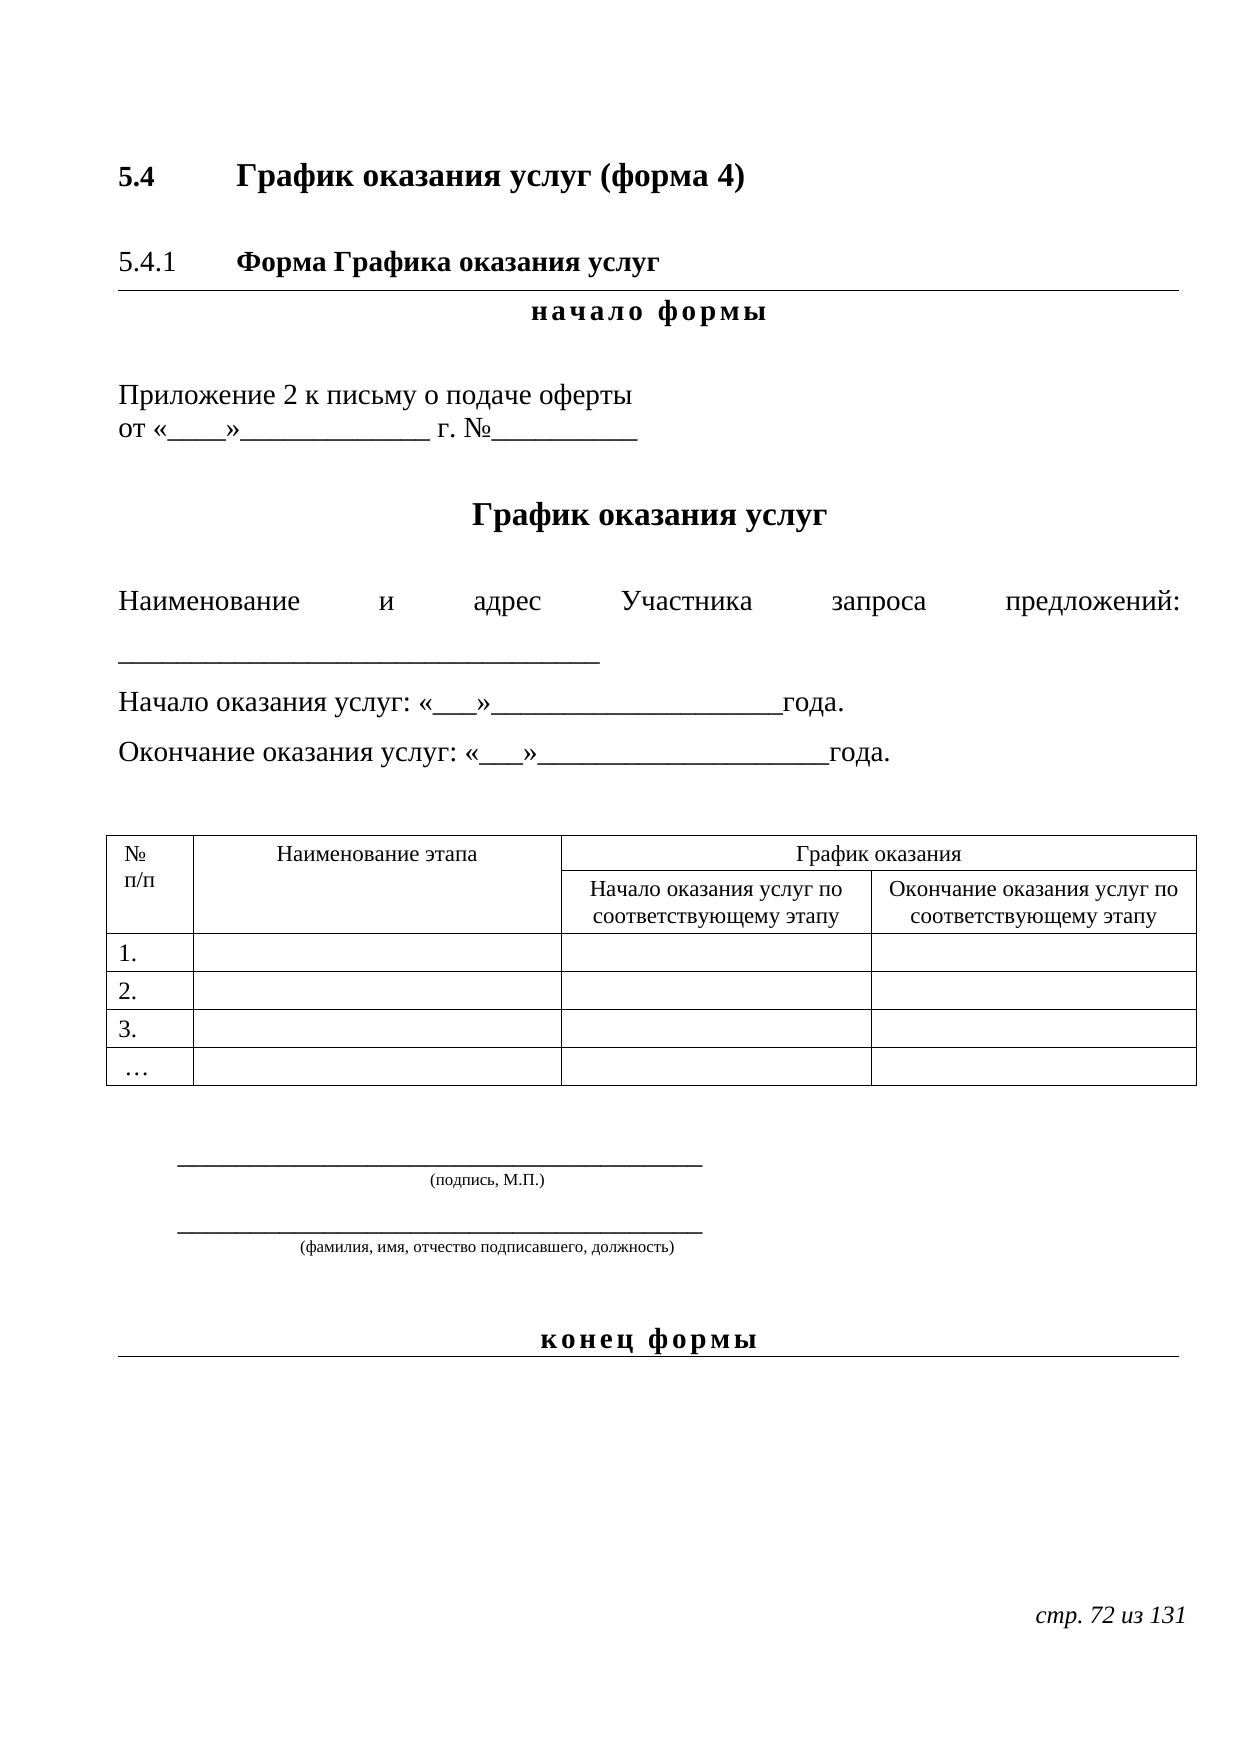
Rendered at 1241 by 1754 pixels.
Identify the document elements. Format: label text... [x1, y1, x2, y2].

table_header График оказания [562, 836, 1196, 870]
text Окончание оказания услуг: «___»____________________года. [118, 734, 1181, 767]
table_cell [872, 1048, 1196, 1085]
table_cell [562, 1048, 871, 1085]
table_cell [194, 972, 561, 1009]
table_cell [107, 972, 193, 1009]
text График оказания услуг [118, 494, 1181, 533]
text (фамилия, имя, отчество подписавшего, должность) [118, 1237, 797, 1270]
table_cell [872, 934, 1196, 971]
table_cell [872, 972, 1196, 1009]
table_cell [107, 1010, 193, 1047]
text ____________________________________ [118, 1203, 1181, 1237]
table_cell [872, 1010, 1196, 1047]
text Начало оказания услуг: «___»____________________года. [118, 684, 1181, 717]
table_cell [562, 1010, 871, 1047]
text Наименование и адрес Участника запроса предложений: _________________________________ [118, 583, 1181, 667]
table_cell Начало оказания услуг по соответствующему этапу [562, 871, 871, 932]
text Приложение 2 к письму о подаче оферты от «____»_____________ г. №__________ [118, 377, 1181, 444]
table_cell [194, 1048, 561, 1085]
text конец формы [118, 1321, 1179, 1356]
text начало формы [118, 291, 1179, 327]
table_cell [107, 934, 193, 971]
table_cell [562, 972, 871, 1009]
text ____________________________________ [118, 1136, 1181, 1170]
text (подпись, М.П.) [118, 1170, 797, 1203]
table_cell Окончание оказания услуг по соответствующему этапу [872, 871, 1196, 932]
text Форма Графика оказания услуг [118, 244, 1181, 277]
subtitle График оказания услуг (форма 4) [118, 156, 1181, 194]
table_cell [562, 934, 871, 971]
table_cell [194, 934, 561, 971]
table_header Наименование этапа [194, 836, 561, 932]
table_cell [194, 1010, 561, 1047]
table_header № п/п [107, 836, 193, 932]
table_cell … [107, 1048, 193, 1085]
